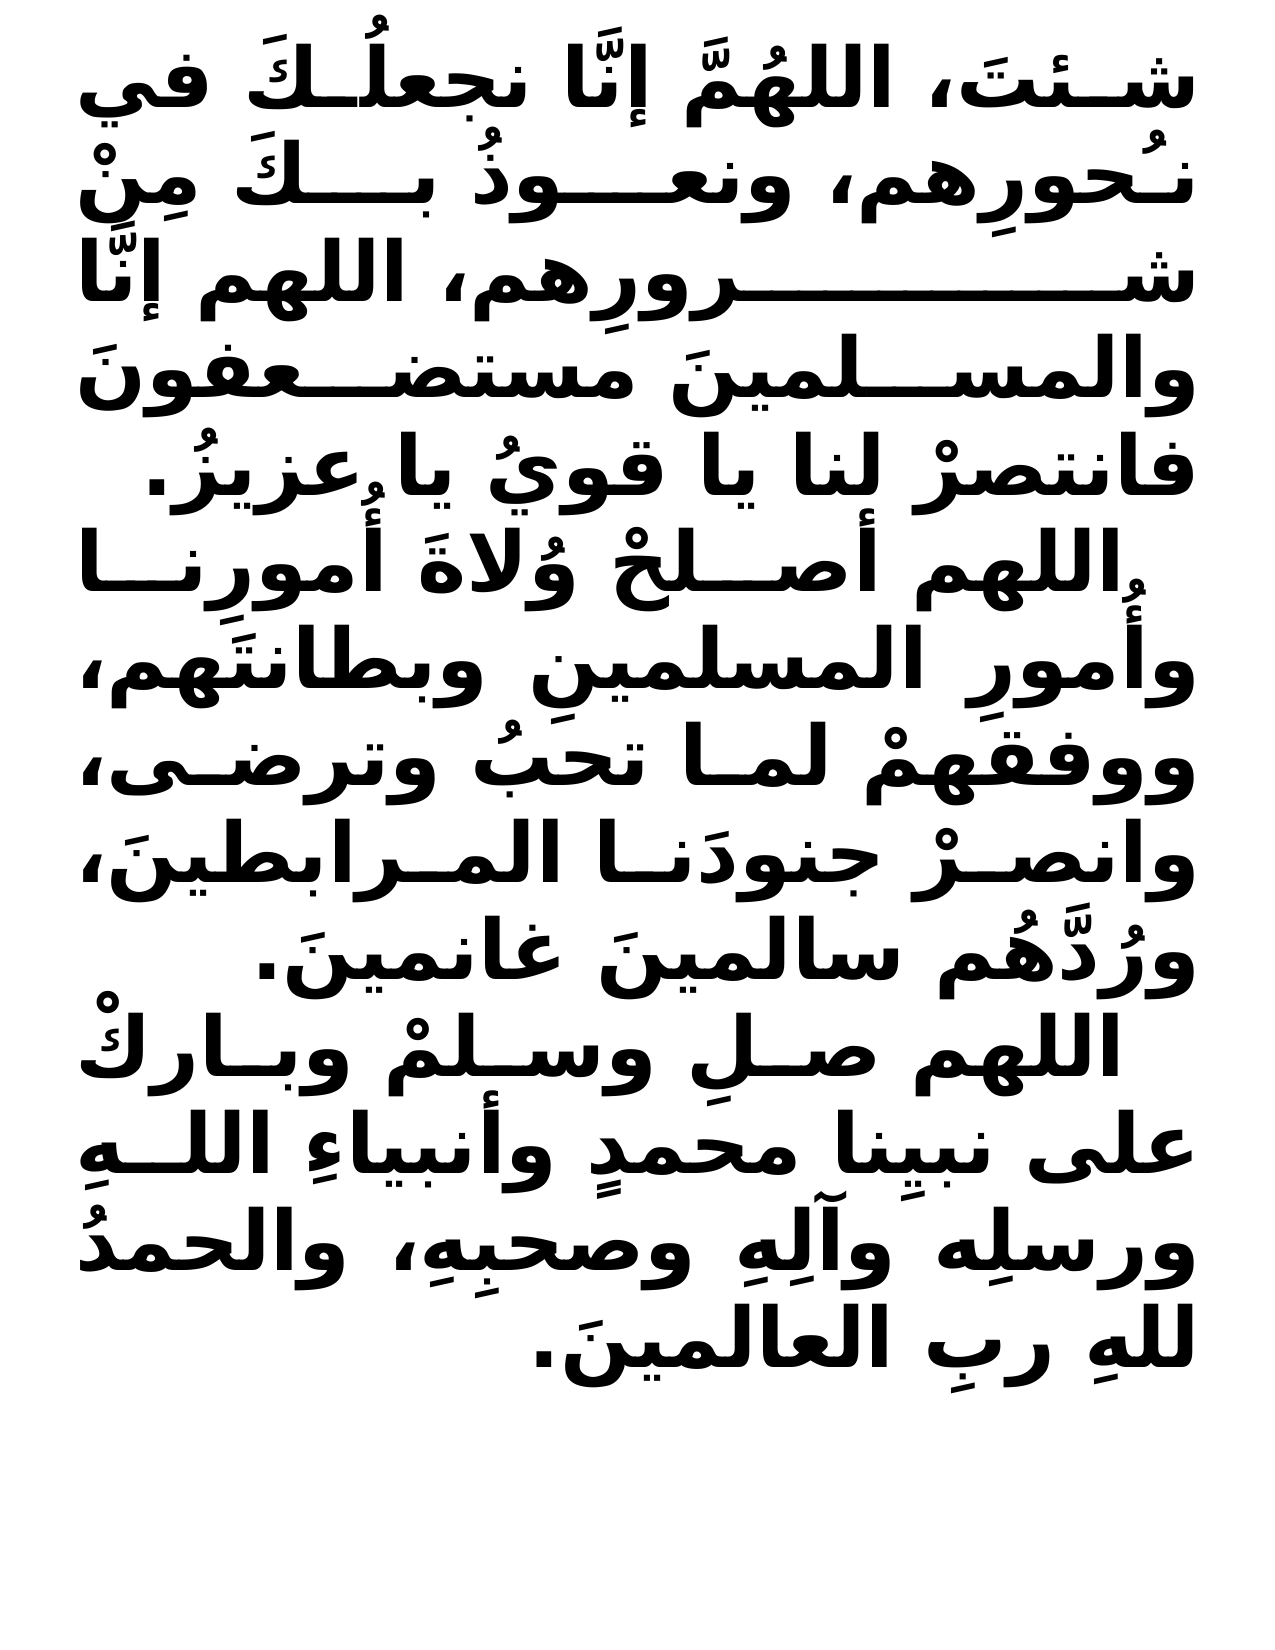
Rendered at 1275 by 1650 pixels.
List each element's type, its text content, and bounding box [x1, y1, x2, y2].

text اللهم صلِ وسلمْ وباركْ على نبيِنا محمدٍ وأنبياءِ اللهِ ورسلِه وآلِهِ وصحبِهِ، والحمدُ للهِ ربِ العالمينَ. [75, 999, 1200, 1387]
text اللهم أصلحْ وُلاةَ أُمورِنا وأُمورِ المسلمينِ وبطانتَهم، ووفقهمْ لما تحبُ وترضى، وانصرْ جنودَنا المرابطينَ، ورُدَّهُم سالمينَ غانمينَ. [75, 514, 1200, 999]
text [75, 29, 1200, 514]
